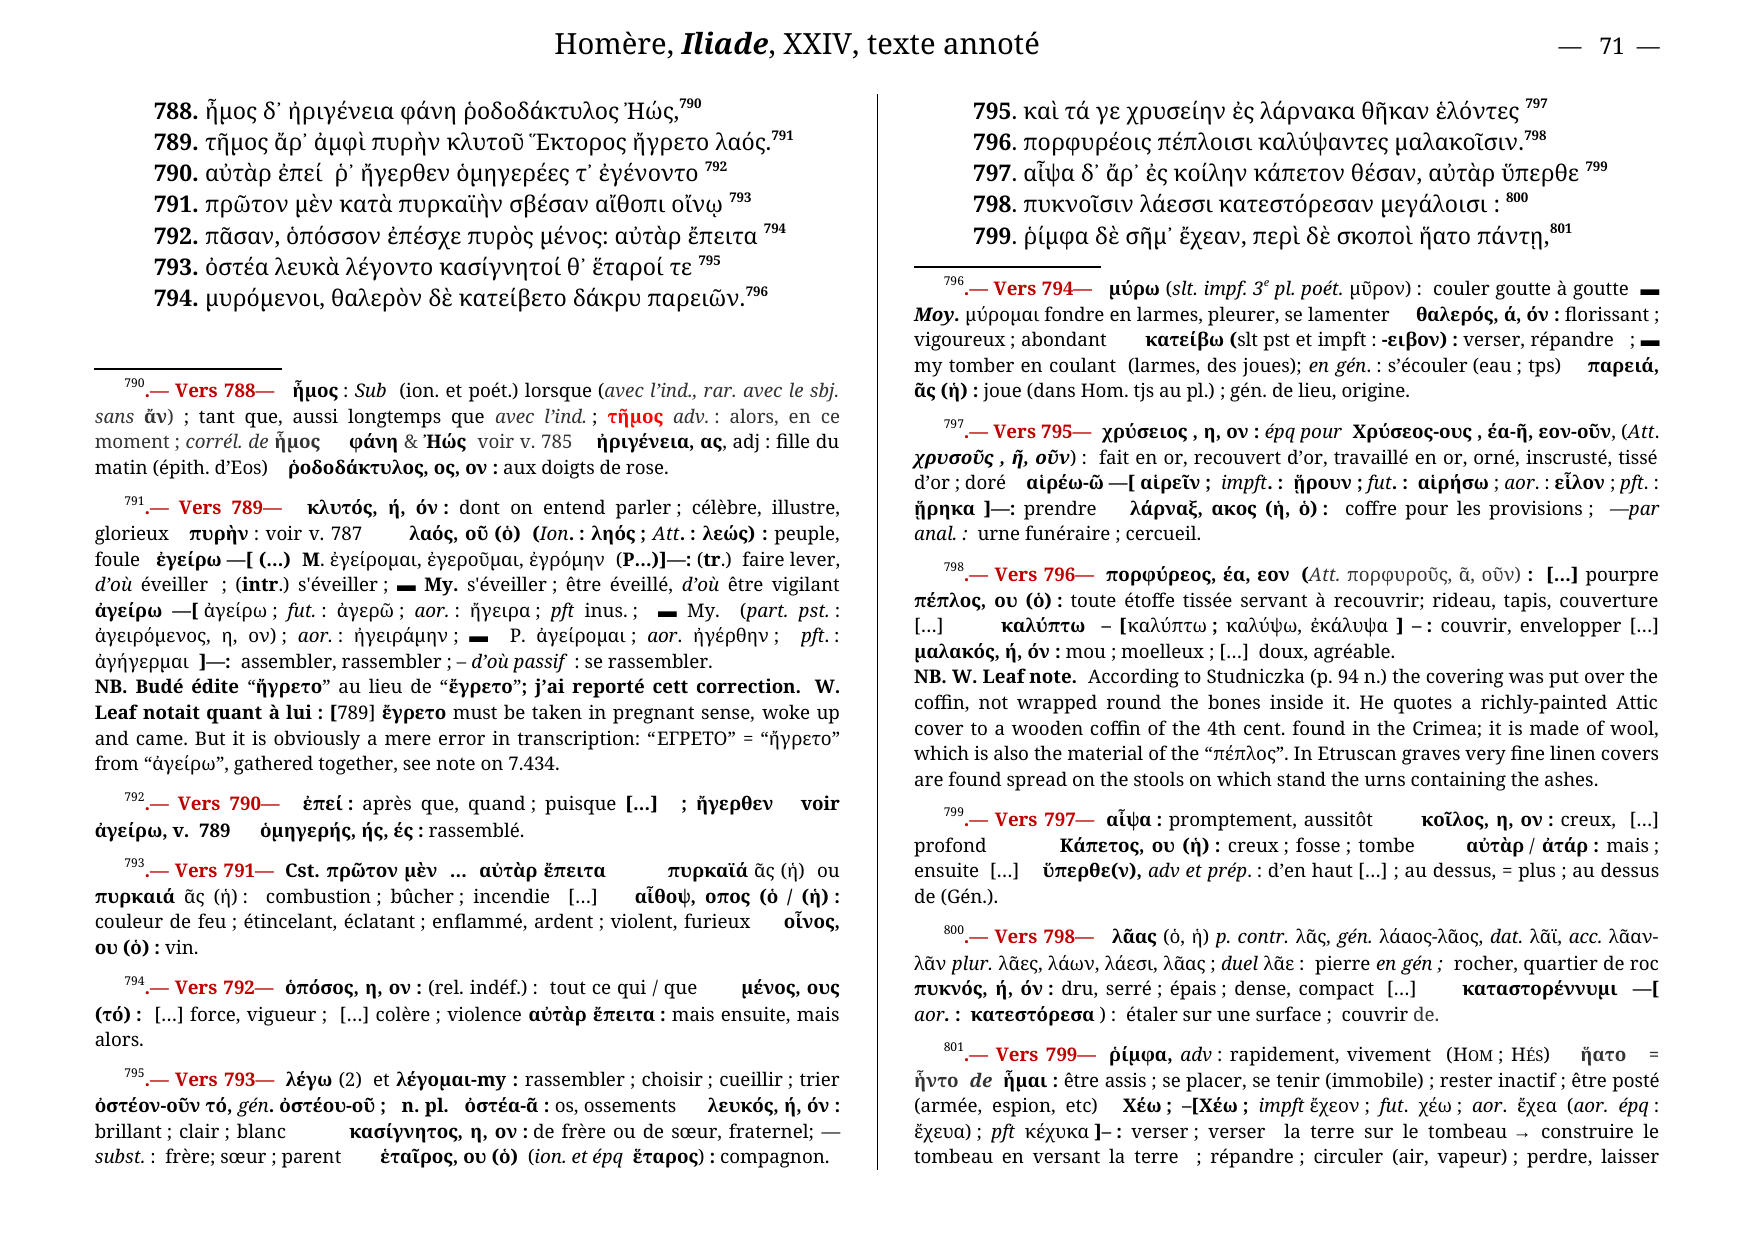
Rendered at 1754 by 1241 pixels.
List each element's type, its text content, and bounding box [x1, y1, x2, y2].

text 794. μυρόμενοι, θαλερὸν δὲ κατείβετο δάκρυ παρειῶν. [153, 282, 840, 313]
text 796. πορφυρέοις πέπλοισι καλύψαντες μαλακοῖσιν. [973, 126, 1659, 157]
text 798. πυκνοῖσιν λάεσσι κατεστόρεσαν μεγάλοισι : [973, 188, 1659, 219]
text 791. πρῶτον μὲν κατὰ πυρκαϊὴν σβέσαν αἴθοπι οἴνῳ [153, 188, 840, 219]
text 792. πᾶσαν, ὁπόσσον ἐπέσχε πυρὸς μένος: αὐτὰρ ἔπειτα [153, 219, 840, 251]
text 797. αἶψα δ᾽ ἄρ᾽ ἐς κοίλην κάπετον θέσαν, αὐτὰρ ὕπερθε [973, 157, 1659, 188]
text 789. τῆμος ἄρ᾽ ἀμφὶ πυρὴν κλυτοῦ Ἕκτορος ἤγρετο λαός. [153, 126, 840, 157]
text 790. αὐτὰρ ἐπεί ῥ᾽ ἤγερθεν ὁμηγερέες τ᾽ ἐγένοντο [153, 157, 840, 188]
text 793. ὀστέα λευκὰ λέγοντο κασίγνητοί θ᾽ ἕταροί τε [153, 251, 840, 282]
text 795. καὶ τά γε χρυσείην ἐς λάρνακα θῆκαν ἑλόντες [973, 94, 1659, 126]
text 799. ῥίμφα δὲ σῆμ᾽ ἔχεαν, περὶ δὲ σκοποὶ ἥατο πάντῃ, [973, 219, 1659, 251]
text 788. ἦμος δ᾽ ἠριγένεια φάνη ῥοδοδάκτυλος Ἠώς, [153, 94, 840, 126]
